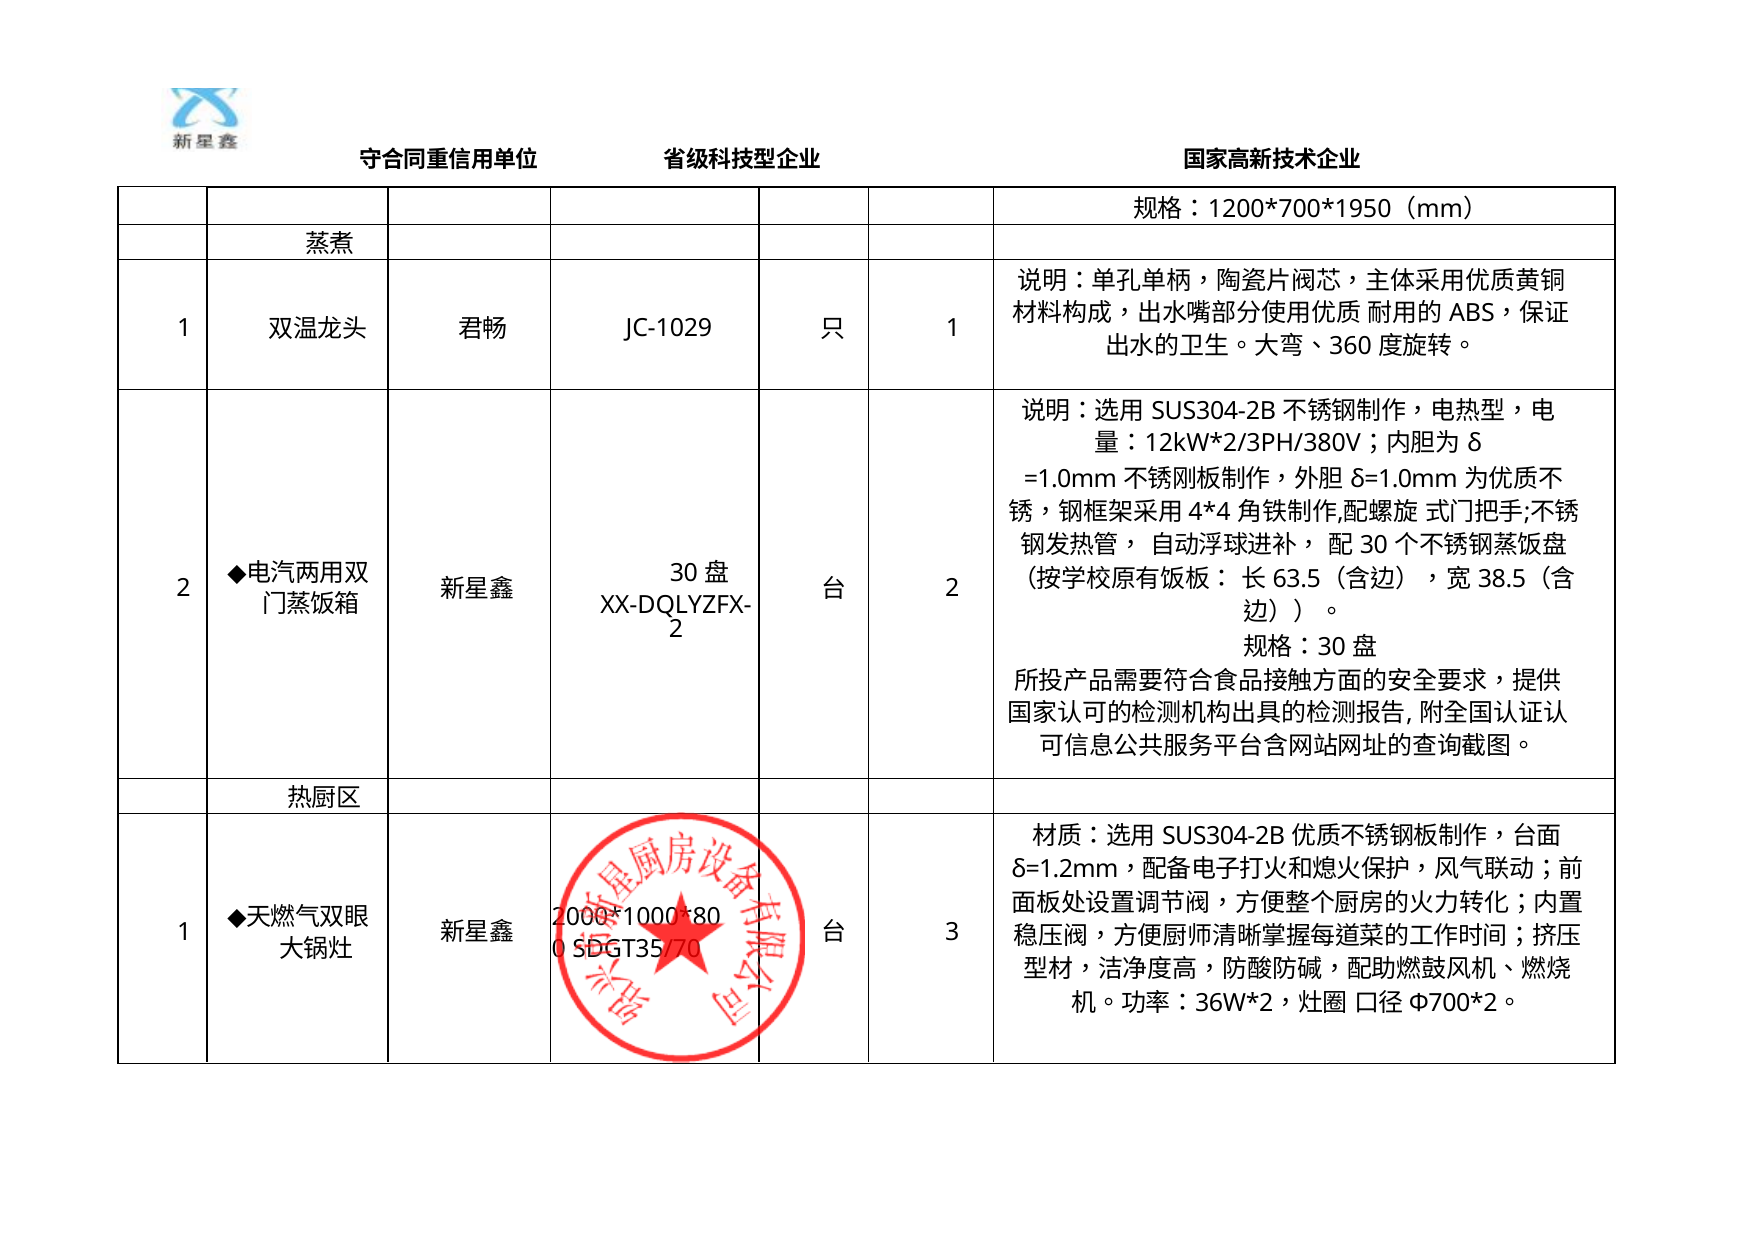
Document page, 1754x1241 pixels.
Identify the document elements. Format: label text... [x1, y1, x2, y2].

table_header [119, 187, 206, 223]
text 省级科技型企业 [603, 148, 882, 172]
table_cell ◆电汽两用双 门蒸饭箱 [208, 390, 387, 777]
table_cell 台 [805, 814, 868, 1062]
table_cell 说明：单孔单柄，陶瓷片阀芯，主体采用优质黄铜材料构成，出水嘴部分使用优质 耐用的 ABS，保证出水的卫生。大弯、360 度旋转。 [994, 260, 1614, 389]
table_cell [869, 225, 993, 259]
table_cell [389, 779, 550, 812]
table_cell 热厨区 [208, 779, 387, 812]
table_cell [389, 225, 550, 259]
table_cell 2 [869, 390, 993, 777]
table_cell [119, 779, 206, 812]
table_cell ◆天燃气双眼 大锅灶 [208, 814, 387, 1062]
table_cell 双温龙头 [208, 260, 387, 389]
table_cell 说明：选用 SUS304-2B 不锈钢制作，电热型，电量：12kW*2/3PH/380V；内胆为 δ =1.0mm 不锈刚板制作，外胆 δ=1.0mm 为优质不锈，钢框架采用4*4 角铁制作,配螺旋 式门把手;不锈钢发热管， 自动浮球进补， 配 30 个不锈钢蒸饭盘（按学校原有饭板： 长 63.5（含边），宽 38.5（含边））。 规格：30 盘 所投产品需要符合食品接触方面的安全要求，提供国家认可的检测机构出具的检测报告, 附全国认证认可信息公共服务平台含网站网址的查询截图。 [994, 390, 1614, 777]
table_header [389, 188, 550, 223]
table_cell 蒸煮 [208, 225, 387, 259]
table_cell [119, 225, 206, 259]
text 国家高新技术企业 [893, 148, 1653, 172]
table_cell 君畅 [389, 260, 550, 389]
table_cell 2 [119, 390, 206, 777]
table_cell 材质：选用 SUS304-2B 优质不锈钢板制作，台面 δ=1.2mm，配备电子打火和熄火保护，风气联动；前面板处设置调节阀，方便整个厨房的火力转化；内置稳压阀，方便厨师清晰掌握每道菜的工作时间；挤压型材，洁净度高，防酸防碱，配助燃鼓风机、燃烧机。功率：36W*2，灶圈 口径Ф700*2。 [994, 814, 1614, 1062]
table_cell [869, 779, 993, 812]
table_cell 1 [869, 260, 993, 389]
table_cell [551, 225, 758, 259]
picture [555, 812, 805, 1063]
table_cell [994, 779, 1614, 812]
table_cell 台 [760, 390, 868, 777]
table_cell 1 [119, 814, 206, 1062]
table_cell 3 [869, 814, 993, 1062]
text 守合同重信用单位 [305, 148, 593, 172]
table_header [551, 188, 758, 223]
table_cell [551, 779, 758, 812]
table_cell 30 盘 XX-DQLYZFX-2 [551, 390, 758, 777]
table_cell 只 [760, 260, 868, 389]
table_header [208, 188, 387, 223]
table_cell 1 [119, 260, 206, 389]
table_cell [994, 225, 1614, 259]
table_header [760, 188, 868, 223]
table_cell 新星鑫 [389, 390, 550, 777]
table_cell 新星鑫 [389, 814, 550, 1062]
picture [161, 88, 252, 152]
table_header 规格：1200*700*1950（mm） [994, 188, 1614, 223]
table_cell [760, 225, 868, 259]
table_cell JC-1029 [551, 260, 758, 389]
table_header [869, 188, 993, 223]
table_cell [760, 779, 868, 812]
